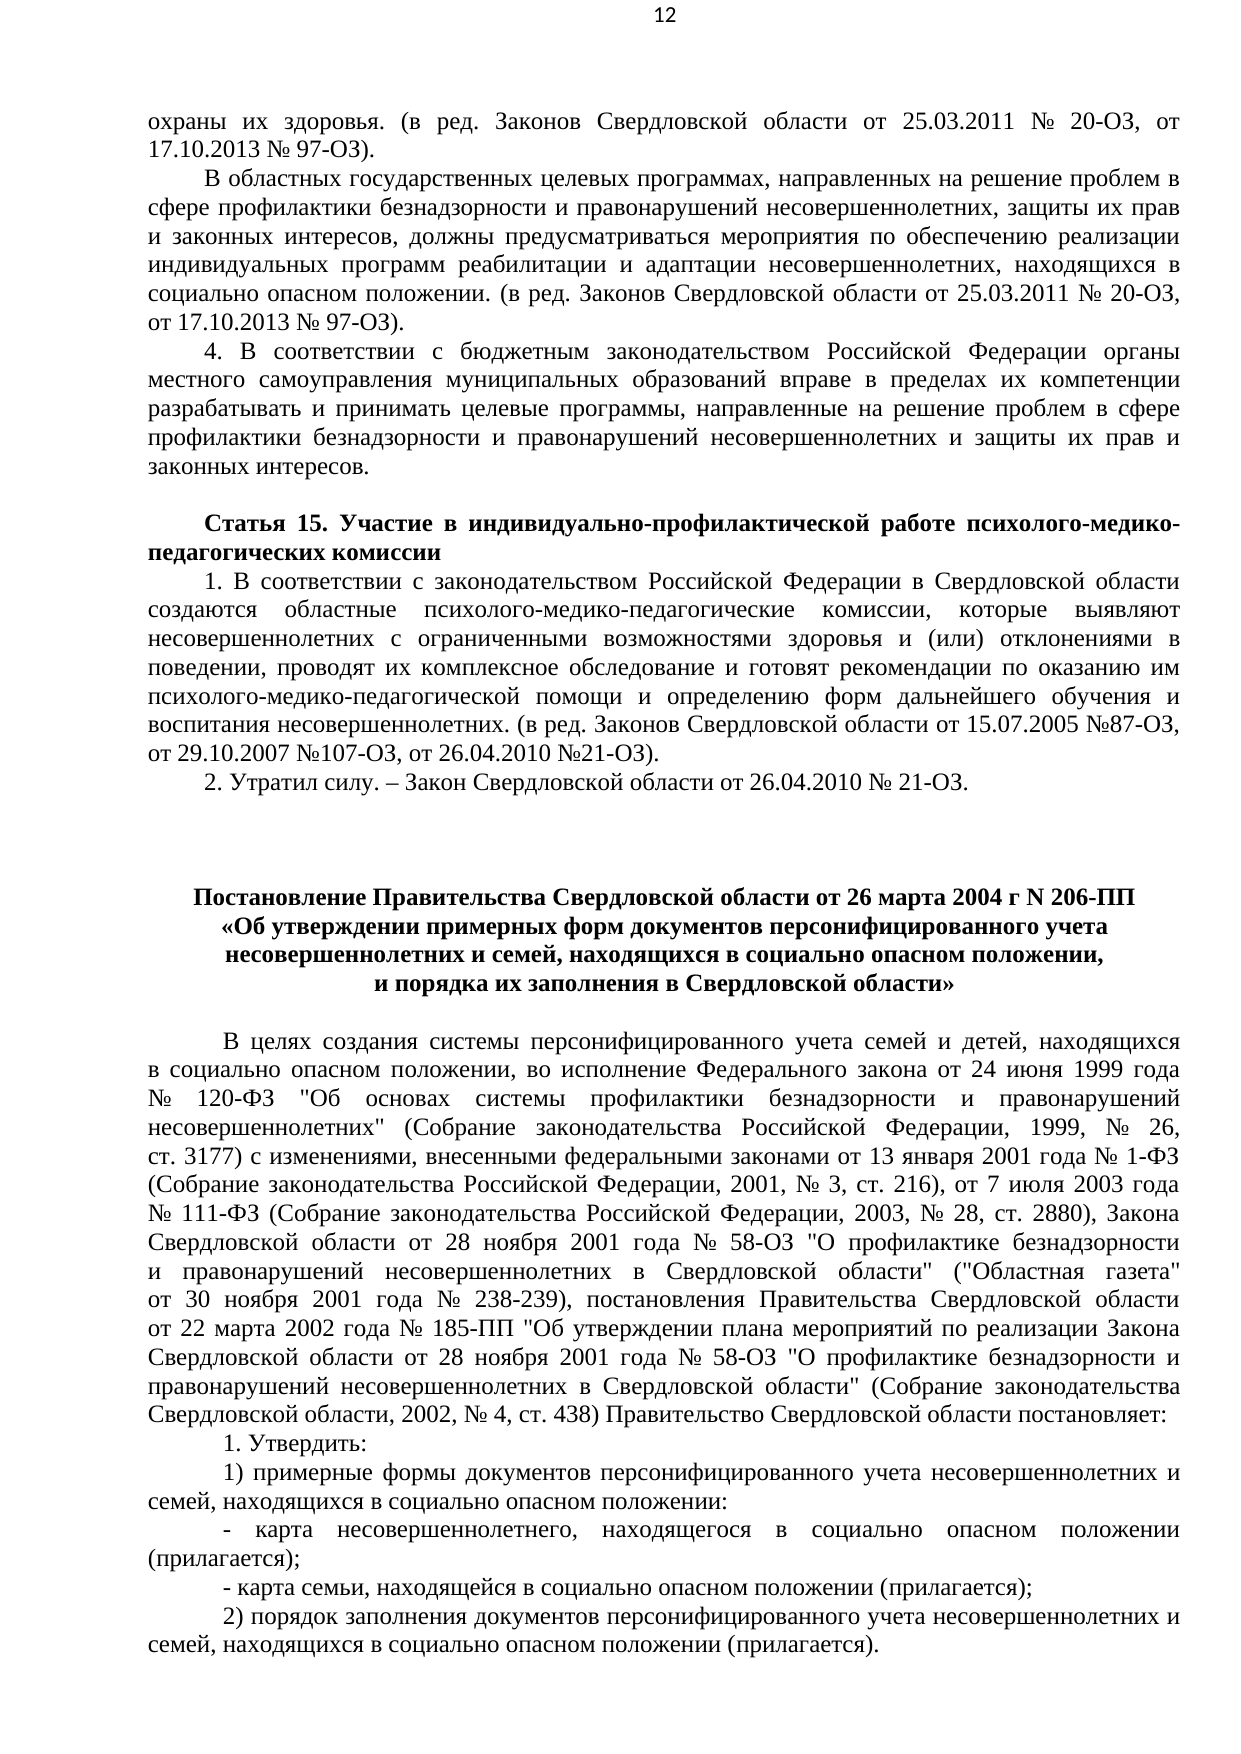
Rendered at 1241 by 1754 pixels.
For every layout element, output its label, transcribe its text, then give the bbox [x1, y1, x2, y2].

text - карта несовершеннолетнего, находящегося в социально опасном положении (прилагается); [148, 1514, 1181, 1572]
text Статья 15. Участие в индивидуально-профилактической работе психолого-медико-педагогических комиссии [148, 508, 1181, 566]
text 2) порядок заполнения документов персонифицированного учета несовершеннолетних и семей, находящихся в социально опасном положении (прилагается). [148, 1601, 1181, 1658]
text - карта семьи, находящейся в социально опасном положении (прилагается); [148, 1572, 1181, 1601]
text В областных государственных целевых программах, направленных на решение проблем в сфере профилактики безнадзорности и правонарушений несовершеннолетних, защиты их прав и законных интересов, должны предусматриваться мероприятия по обеспечению реализации индивидуальных программ реабилитации и адаптации несовершеннолетних, находящихся в социально опасном положении. (в ред. Законов Свердловской области от 25.03.2011 № 20-ОЗ, от 17.10.2013 № 97-ОЗ). [148, 163, 1181, 336]
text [148, 106, 1181, 163]
text 1. В соответствии с законодательством Российской Федерации в Свердловской области создаются областные психолого-медико-педагогические комиссии, которые выявляют несовершеннолетних с ограниченными возможностями здоровья и (или) отклонениями в поведении, проводят их комплексное обследование и готовят рекомендации по оказанию им психолого-медико-педагогической помощи и определению форм дальнейшего обучения и воспитания несовершеннолетних. (в ред. Законов Свердловской области от 15.07.2005 №87-ОЗ, от 29.10.2007 №107-ОЗ, от 26.04.2010 №21-ОЗ). [148, 566, 1181, 767]
text 4. В соответствии с бюджетным законодательством Российской Федерации органы местного самоуправления муниципальных образований вправе в пределах их компетенции разрабатывать и принимать целевые программы, направленные на решение проблем в сфере профилактики безнадзорности и правонарушений несовершеннолетних и защиты их прав и законных интересов. [148, 336, 1181, 479]
text 2. Утратил силу. – Закон Свердловской области от 26.04.2010 № 21-ОЗ. [148, 767, 1181, 796]
text 1. Утвердить: [148, 1428, 1181, 1457]
text В целях создания системы персонифицированного учета семей и детей, находящихся в социально опасном положении, во исполнение Федерального закона от 24 июня 1999 года № 120-ФЗ "Об основах системы профилактики безнадзорности и правонарушений несовершеннолетних" (Собрание законодательства Российской Федерации, 1999, № 26, ст. 3177) с изменениями, внесенными федеральными законами от 13 января 2001 года № 1-ФЗ (Собрание законодательства Российской Федерации, 2001, № 3, ст. 216), от 7 июля 2003 года № 111-ФЗ (Собрание законодательства Российской Федерации, 2003, № 28, ст. 2880), Закона Свердловской области от 28 ноября 2001 года № 58-ОЗ "О профилактике безнадзорности и правонарушений несовершеннолетних в Свердловской области" ("Областная газета" от 30 ноября 2001 года № 238-239), постановления Правительства Свердловской области от 22 марта 2002 года № 185-ПП "Об утверждении плана мероприятий по реализации Закона Свердловской области от 28 ноября 2001 года № 58-ОЗ "О профилактике безнадзорности и правонарушений несовершеннолетних в Свердловской области" (Собрание законодательства Свердловской области, 2002, № 4, ст. 438) Правительство Свердловской области постановляет: [148, 1026, 1181, 1428]
text Постановление Правительства Свердловской области от 26 марта 2004 г N 206-ПП «Об утверждении примерных форм документов персонифицированного учета несовершеннолетних и семей, находящихся в социально опасном положении, [148, 882, 1181, 968]
text 1) примерные формы документов персонифицированного учета несовершеннолетних и семей, находящихся в социально опасном положении: [148, 1457, 1181, 1514]
text и порядка их заполнения в Свердловской области» [148, 968, 1181, 997]
